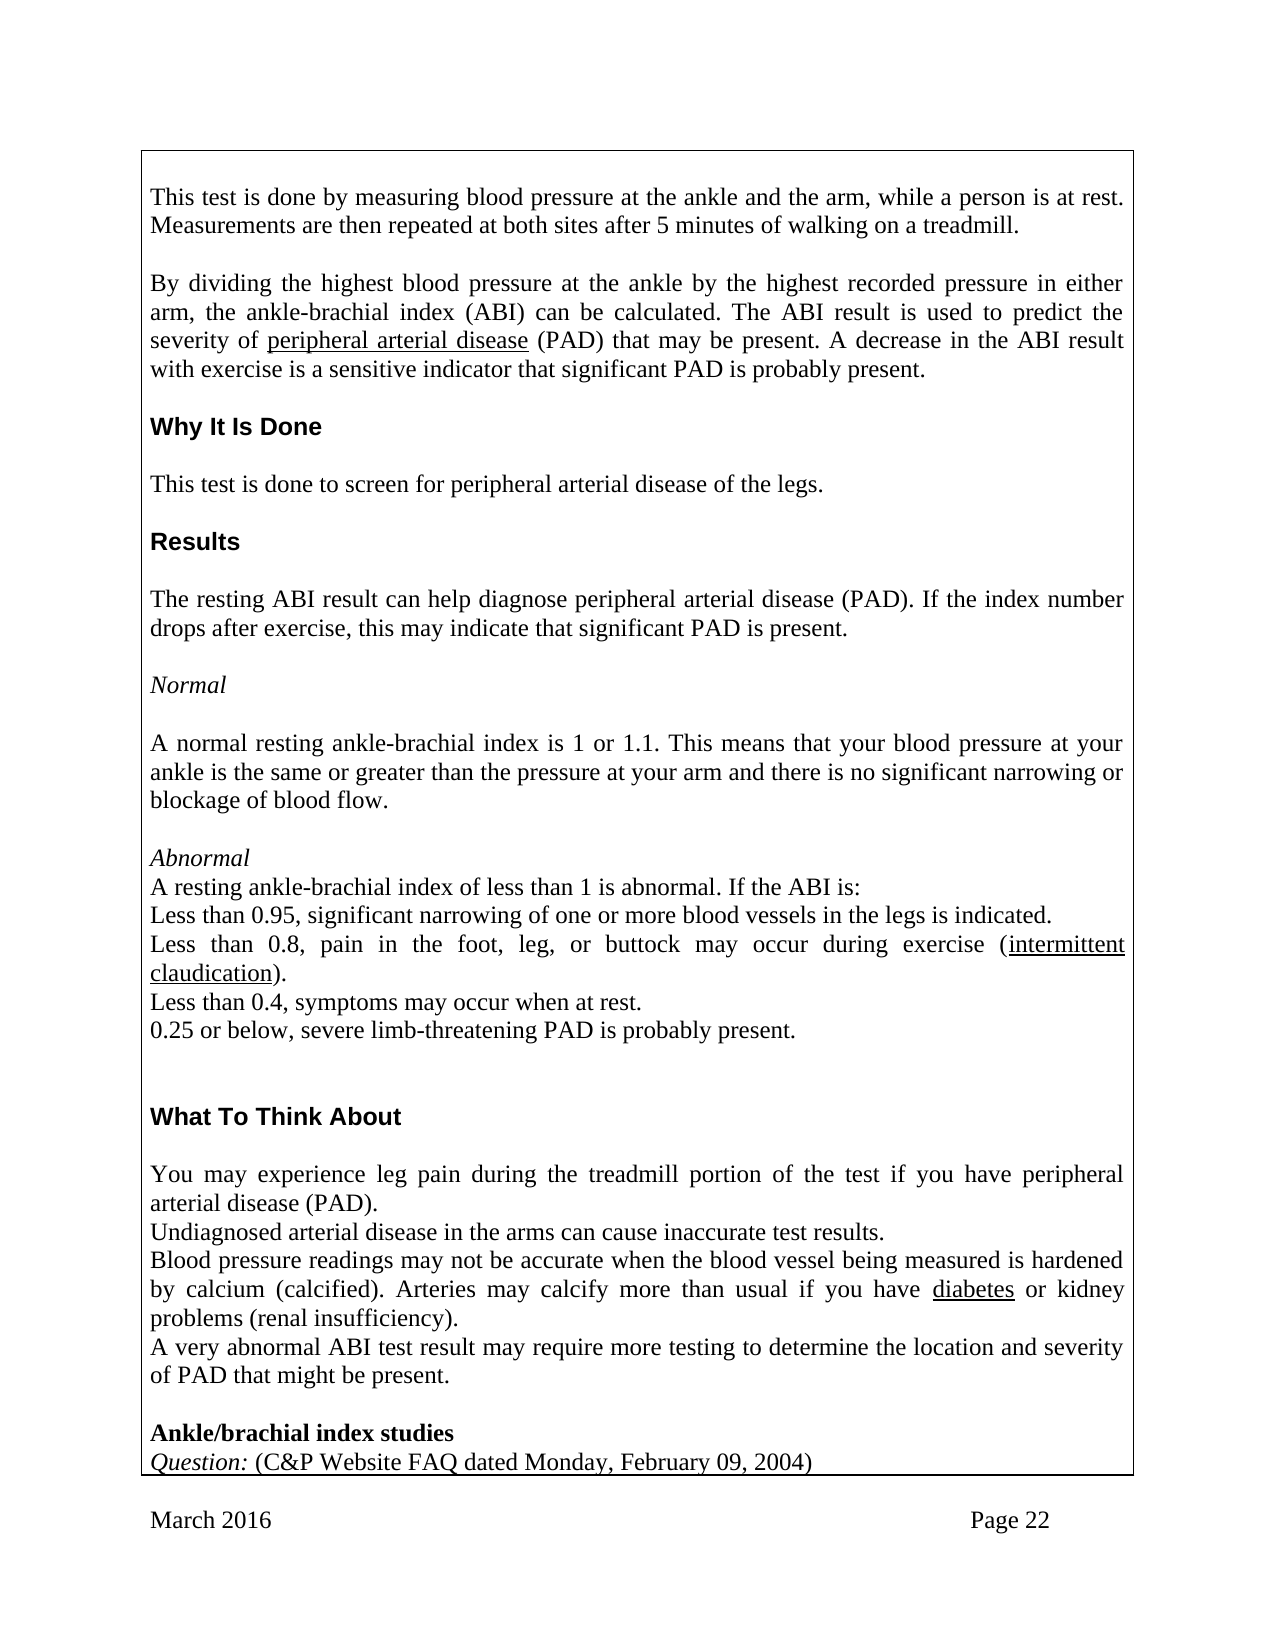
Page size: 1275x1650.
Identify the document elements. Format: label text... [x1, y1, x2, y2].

text Why It Is Done [150, 412, 1125, 441]
text Normal [150, 671, 1125, 699]
text Abnormal [150, 843, 1125, 872]
text This test is done by measuring blood pressure at the ankle and the arm, while a person is at rest. Measurements are then repeated at both sites after 5 minutes of walking on a treadmill. [150, 182, 1125, 239]
text A resting ankle-brachial index of less than 1 is abnormal. If the ABI is: [150, 872, 1125, 901]
text A very abnormal ABI test result may require more testing to determine the location and severity of PAD that might be present. [150, 1332, 1125, 1389]
text This test is done to screen for peripheral arterial disease of the legs. [150, 469, 1125, 498]
text Less than 0.95, significant narrowing of one or more blood vessels in the legs is indicated. [150, 901, 1125, 929]
text 0.25 or below, severe limb-threatening PAD is probably present. [150, 1016, 1125, 1044]
text A normal resting ankle-brachial index is 1 or 1.1. This means that your blood pressure at your ankle is the same or greater than the pressure at your arm and there is no significant narrowing or blockage of blood flow. [150, 728, 1125, 814]
text By dividing the highest blood pressure at the ankle by the highest recorded pressure in either arm, the ankle-brachial index (ABI) can be calculated. The ABI result is used to predict the severity of peripheral arterial disease (PAD) that may be present. A decrease in the ABI result with exercise is a sensitive indicator that significant PAD is probably present. [150, 268, 1125, 383]
text Question: (C&P Website FAQ dated Monday, February 09, 2004) [150, 1447, 1125, 1474]
text Less than 0.8, pain in the foot, leg, or buttock may occur during exercise (intermittent claudication). [150, 929, 1125, 987]
text What To Think About [150, 1102, 1125, 1131]
text Ankle/brachial index studies [150, 1418, 1125, 1447]
text The resting ABI result can help diagnose peripheral arterial disease (PAD). If the index number drops after exercise, this may indicate that significant PAD is present. [150, 584, 1125, 642]
text Less than 0.4, symptoms may occur when at rest. [150, 987, 1125, 1016]
text Undiagnosed arterial disease in the arms can cause inaccurate test results. [150, 1217, 1125, 1246]
text Blood pressure readings may not be accurate when the blood vessel being measured is hardened by calcium (calcified). Arteries may calcify more than usual if you have diabetes or kidney problems (renal insufficiency). [150, 1246, 1125, 1332]
text You may experience leg pain during the treadmill portion of the test if you have peripheral arterial disease (PAD). [150, 1159, 1125, 1217]
text Results [150, 527, 1125, 556]
